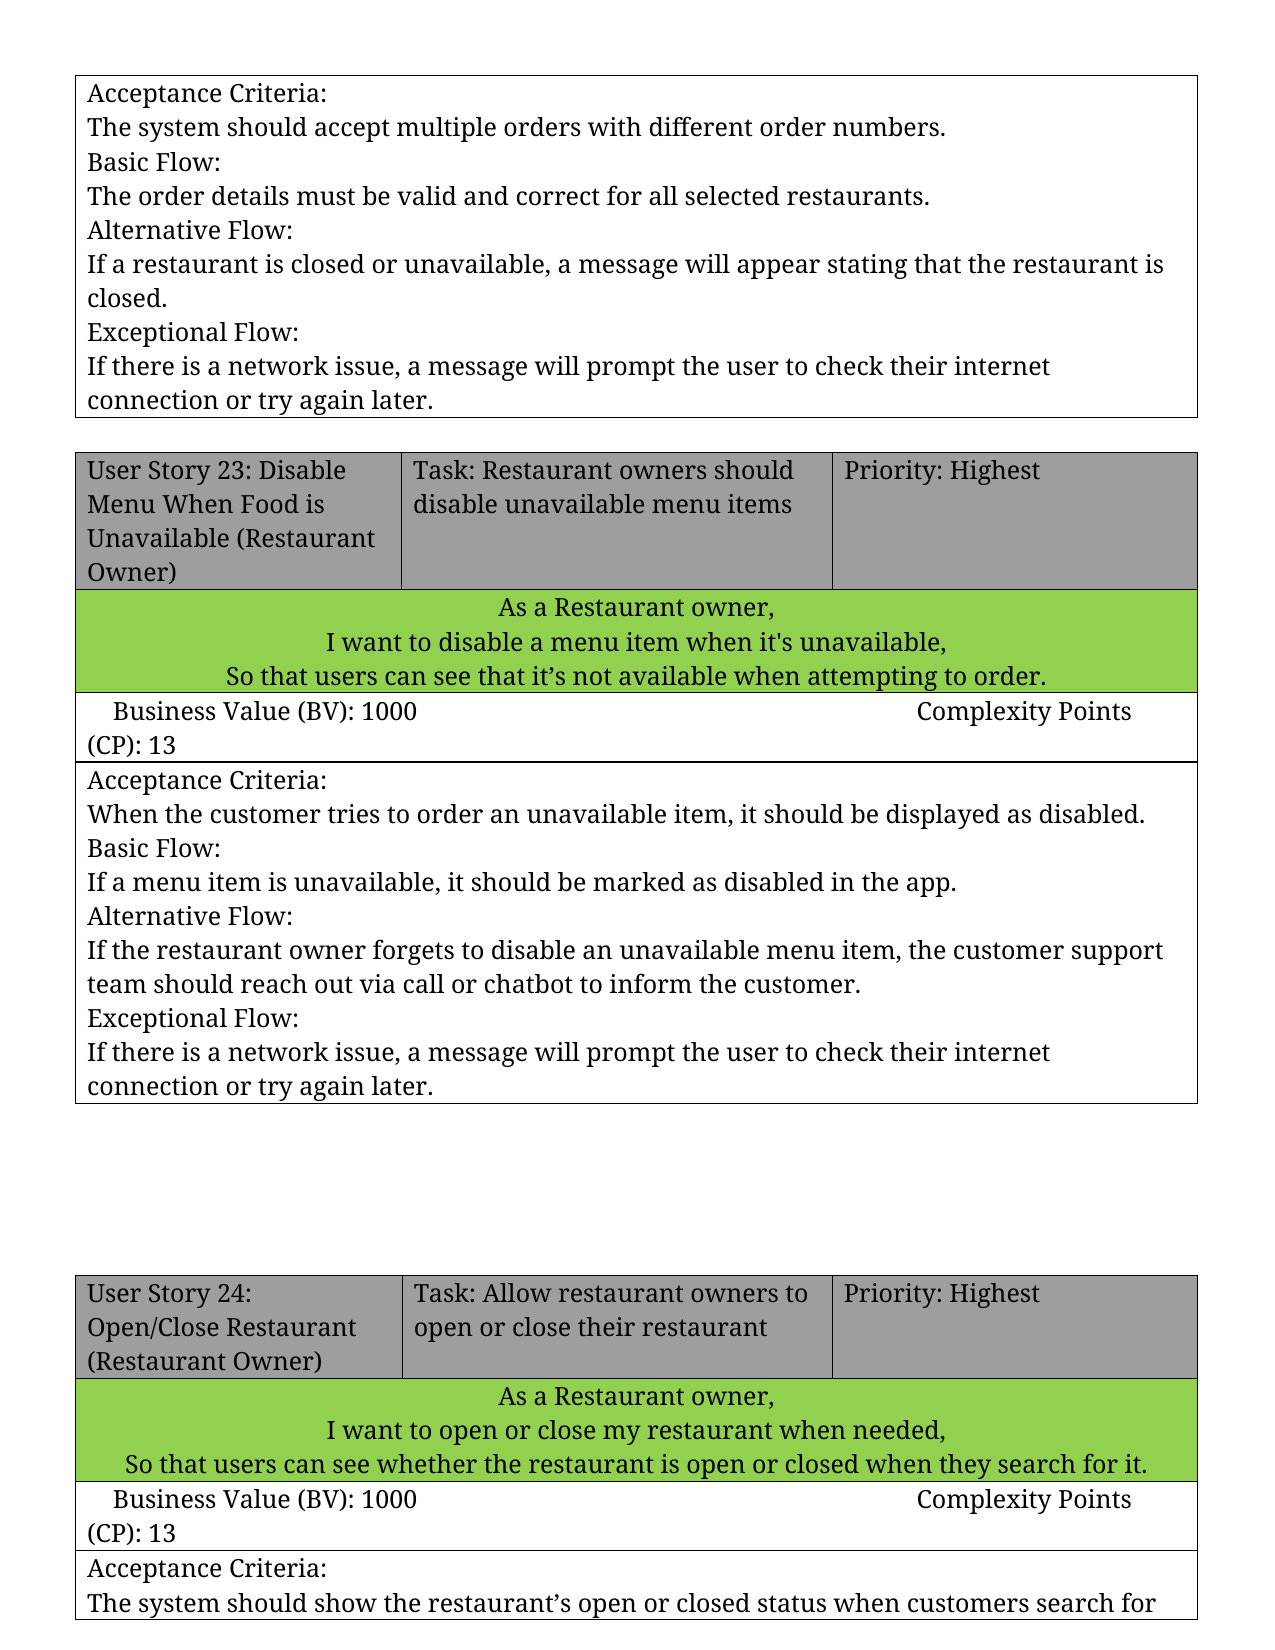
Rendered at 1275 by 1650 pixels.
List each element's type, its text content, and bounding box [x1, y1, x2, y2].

table_header User Story 23: Disable Menu When Food is Unavailable (Restaurant Owner) [76, 453, 401, 589]
table_cell Acceptance Criteria: The system should accept multiple orders with different order numbers. Basic Flow: The order details must be valid and correct for all selected restaurants. Alternative Flow: If a restaurant is closed or unavailable, a message will appear stating that the restaurant is closed. Exceptional Flow: If there is a network issue, a message will prompt the user to check their internet connection or try again later. [76, 76, 1197, 417]
table_header Priority: Highest [833, 453, 1197, 589]
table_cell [76, 1551, 1197, 1619]
table_header Task: Allow restaurant owners to open or close their restaurant [403, 1276, 832, 1378]
table_header Task: Restaurant owners should disable unavailable menu items [402, 453, 832, 589]
table_header Priority: Highest [833, 1276, 1197, 1378]
table_cell As a Restaurant owner, I want to disable a menu item when it's unavailable, So that users can see that it’s not available when attempting to order. [76, 590, 1197, 692]
table_cell Business Value (BV): 1000 Complexity Points (CP): 13 [76, 1482, 1197, 1550]
table_cell Acceptance Criteria: When the customer tries to order an unavailable item, it should be displayed as disabled. Basic Flow: If a menu item is unavailable, it should be marked as disabled in the app. Alternative Flow: If the restaurant owner forgets to disable an unavailable menu item, the customer support team should reach out via call or chatbot to inform the customer. Exceptional Flow: If there is a network issue, a message will prompt the user to check their internet connection or try again later. [76, 763, 1197, 1103]
table_header User Story 24: Open/Close Restaurant (Restaurant Owner) [76, 1276, 402, 1378]
table_cell As a Restaurant owner, I want to open or close my restaurant when needed, So that users can see whether the restaurant is open or closed when they search for it. [76, 1379, 1197, 1481]
table_cell Business Value (BV): 1000 Complexity Points (CP): 13 [76, 693, 1197, 761]
